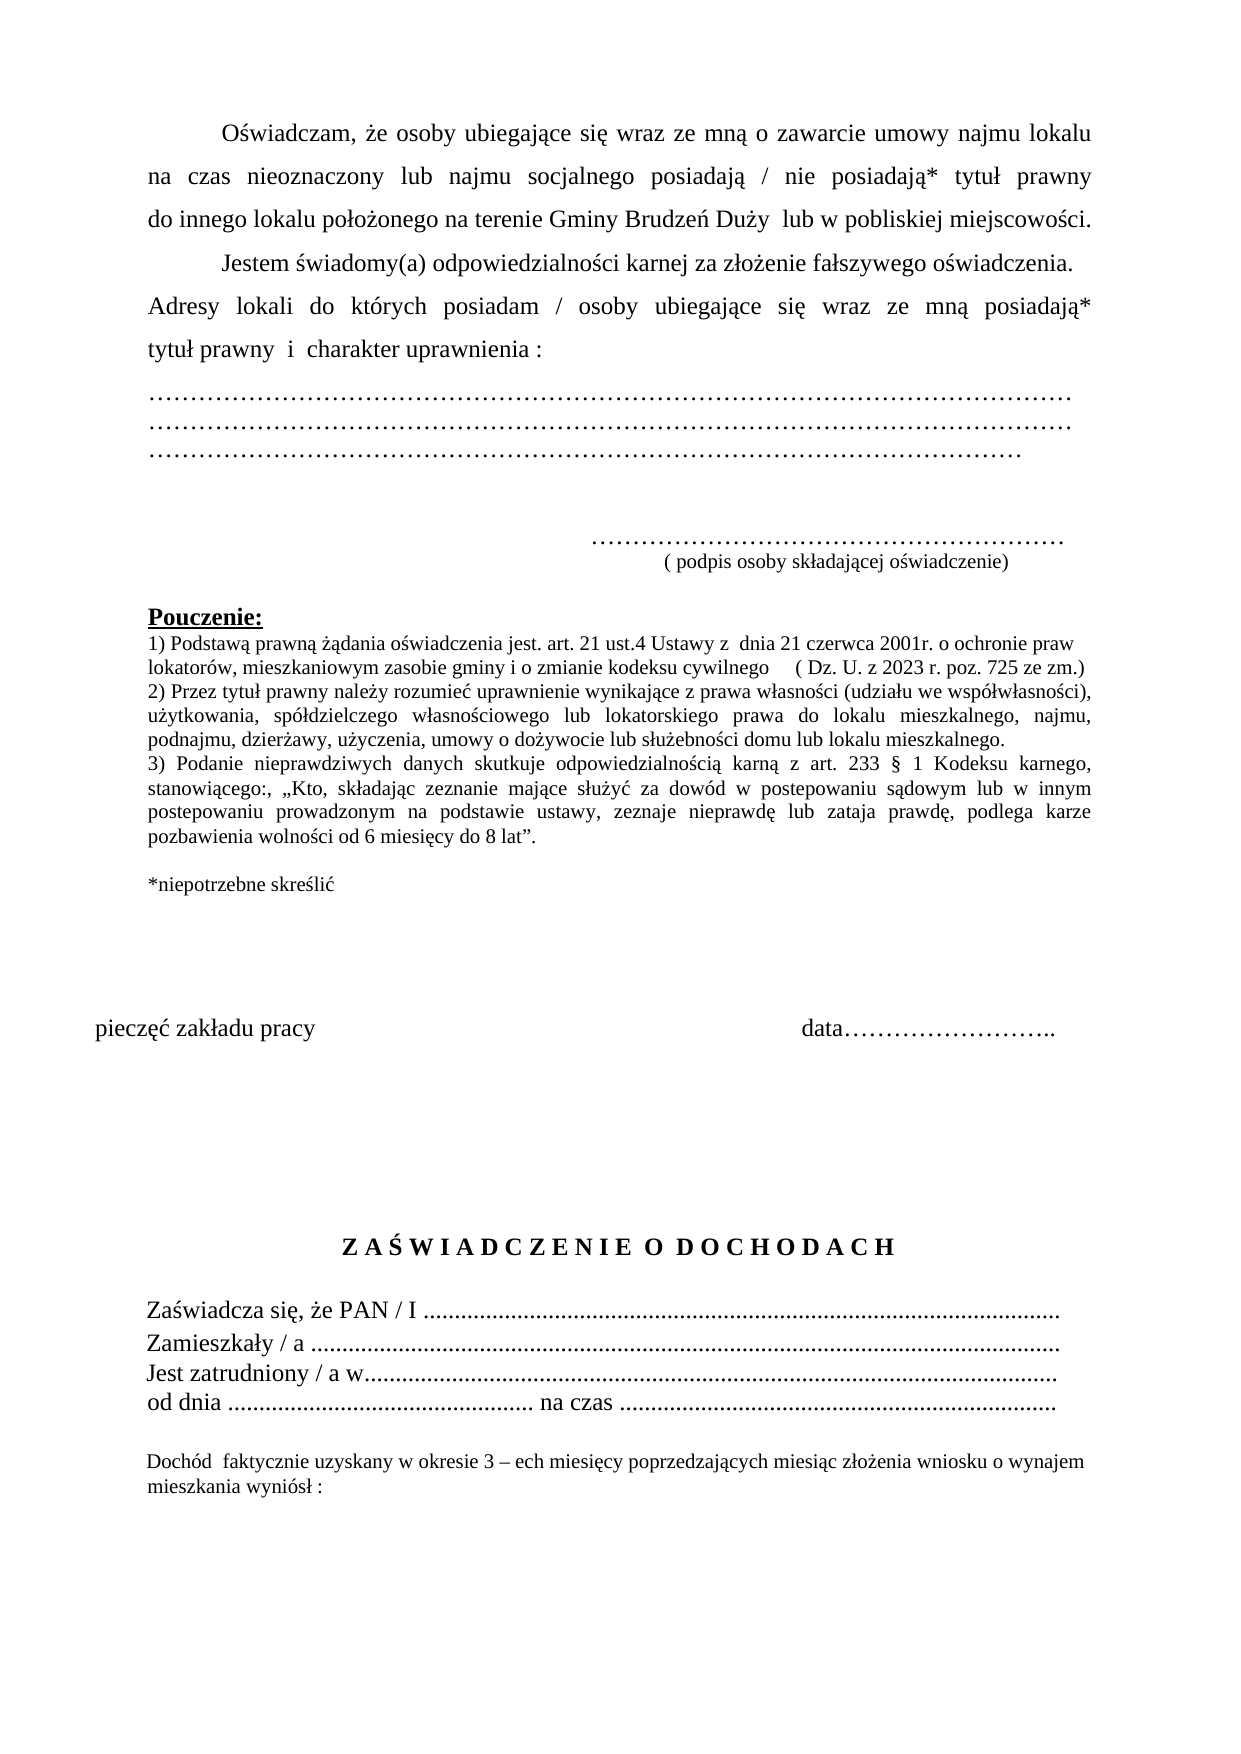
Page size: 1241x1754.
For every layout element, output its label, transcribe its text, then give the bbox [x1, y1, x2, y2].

text *niepotrzebne skreślić [148, 872, 1093, 896]
text Pouczenie: [148, 602, 1093, 631]
text Oświadczam, że osoby ubiegające się wraz ze mną o zawarcie umowy najmu lokalu na czas nieoznaczony lub najmu socjalnego posiadają / nie posiadają* tytuł prawny do innego lokalu położonego na terenie Gminy Brudzeń Duży lub w pobliskiej miejscowości. [148, 118, 1093, 233]
text ( podpis osoby składającej oświadczenie) [148, 549, 1093, 573]
text Adresy lokali do których posiadam / osoby ubiegające się wraz ze mną posiadają* tytuł prawny i charakter uprawnienia : [148, 291, 1093, 363]
text Zaświadcza się, że PAN / I ...................................................................................................... [146, 1296, 1066, 1324]
text 2) Przez tytuł prawny należy rozumieć uprawnienie wynikające z prawa własności (udziału we współwłasności), użytkowania, spółdzielczego własnościowego lub lokatorskiego prawa do lokalu mieszkalnego, najmu, podnajmu, dzierżawy, użyczenia, umowy o dożywocie lub służebności domu lub lokalu mieszkalnego. [148, 679, 1093, 751]
text Z A Ś W I A D C Z E N I E O D O C H O D A C H [148, 1232, 1088, 1261]
text ………………………………………………… [148, 521, 1093, 549]
text pieczęć zakładu pracy data…………………….. [88, 1013, 1091, 1042]
text Dochód faktycznie uzyskany w okresie 3 – ech miesięcy poprzedzających miesiąc złożenia wniosku o wynajem mieszkania wyniósł : [146, 1448, 1093, 1498]
text 3) Podanie nieprawdziwych danych skutkuje odpowiedzialnością karną z art. 233 § 1 Kodeksu karnego, stanowiącego:, „Kto, składając zeznanie mające służyć za dowód w postepowaniu sądowym lub w innym postepowaniu prowadzonym na podstawie ustawy, zeznaje nieprawdę lub zataja prawdę, podlega karze pozbawienia wolności od 6 miesięcy do 8 lat”. [148, 751, 1093, 848]
text ………………………………………………………………………………………………………………………………………………………………………………………………………………………………………………………………………………………………… [148, 377, 1093, 463]
text Zamieszkały / a ........................................................................................................................ [146, 1328, 1066, 1357]
text Jest zatrudniony / a w............................................................................................................... od dnia ................................................. na czas ...................................................................... [146, 1358, 1066, 1416]
text 1) Podstawą prawną żądania oświadczenia jest. art. 21 ust.4 Ustawy z dnia 21 czerwca 2001r. o ochronie praw lokatorów, mieszkaniowym zasobie gminy i o zmianie kodeksu cywilnego ( Dz. U. z 2023 r. poz. 725 ze zm.) [148, 631, 1093, 679]
text Jestem świadomy(a) odpowiedzialności karnej za złożenie fałszywego oświadczenia. [148, 248, 1093, 276]
